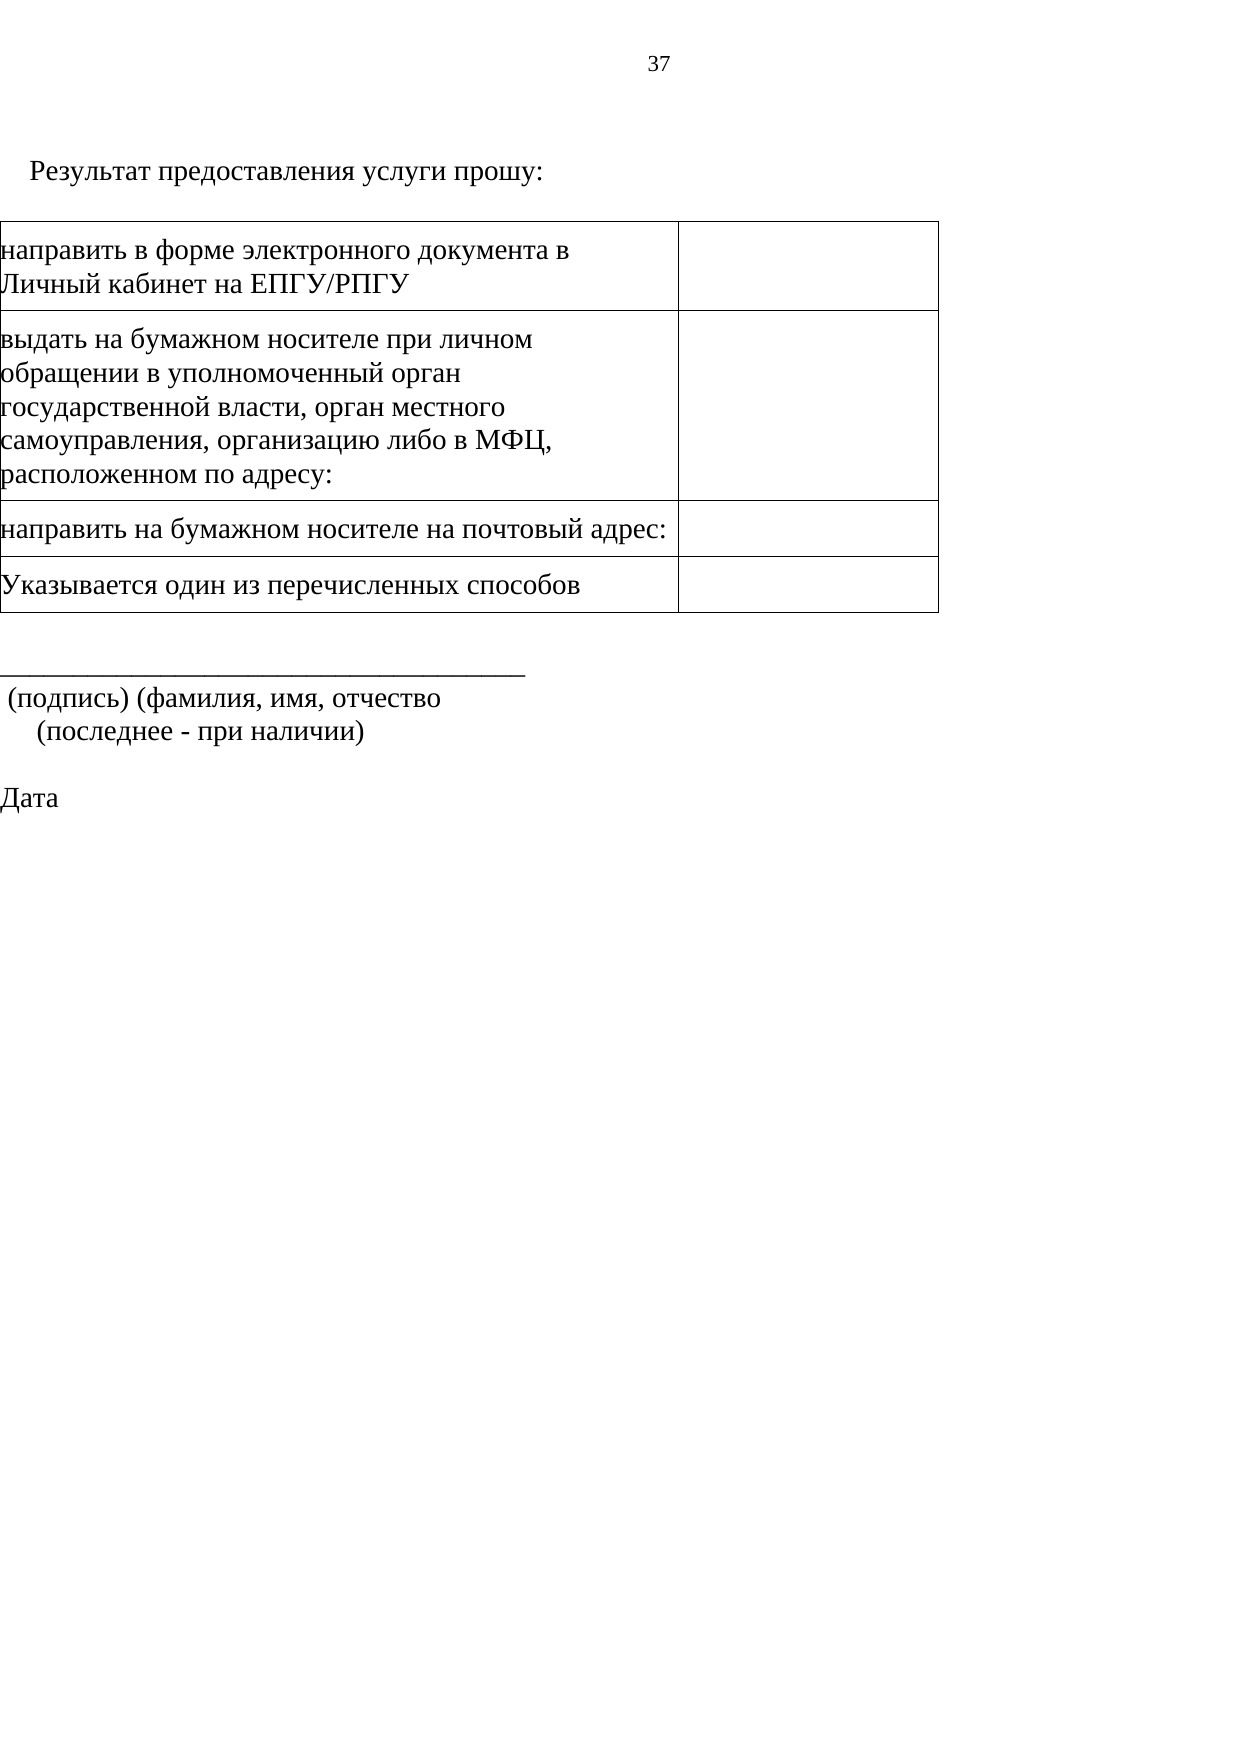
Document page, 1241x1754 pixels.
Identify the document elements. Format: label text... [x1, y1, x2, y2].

table_header [679, 222, 938, 310]
table_cell выдать на бумажном носителе при личном обращении в уполномоченный орган государственной власти, орган местного самоуправления, организацию либо в МФЦ, расположенном по адресу: [1, 311, 678, 500]
table_cell [679, 557, 938, 612]
table_cell направить на бумажном носителе на почтовый адрес: [1, 501, 678, 556]
text Результат предоставления услуги прошу: [0, 153, 1182, 187]
text (последнее - при наличии) [0, 713, 1182, 747]
text ____________________________________ [0, 646, 1182, 680]
text Дата [0, 780, 1182, 814]
table_cell Указывается один из перечисленных способов [1, 557, 678, 612]
table_cell [679, 311, 938, 500]
table_cell [679, 501, 938, 556]
table_header направить в форме электронного документа в Личный кабинет на ЕПГУ/РПГУ [1, 222, 678, 310]
text (подпись) (фамилия, имя, отчество [0, 680, 1182, 713]
